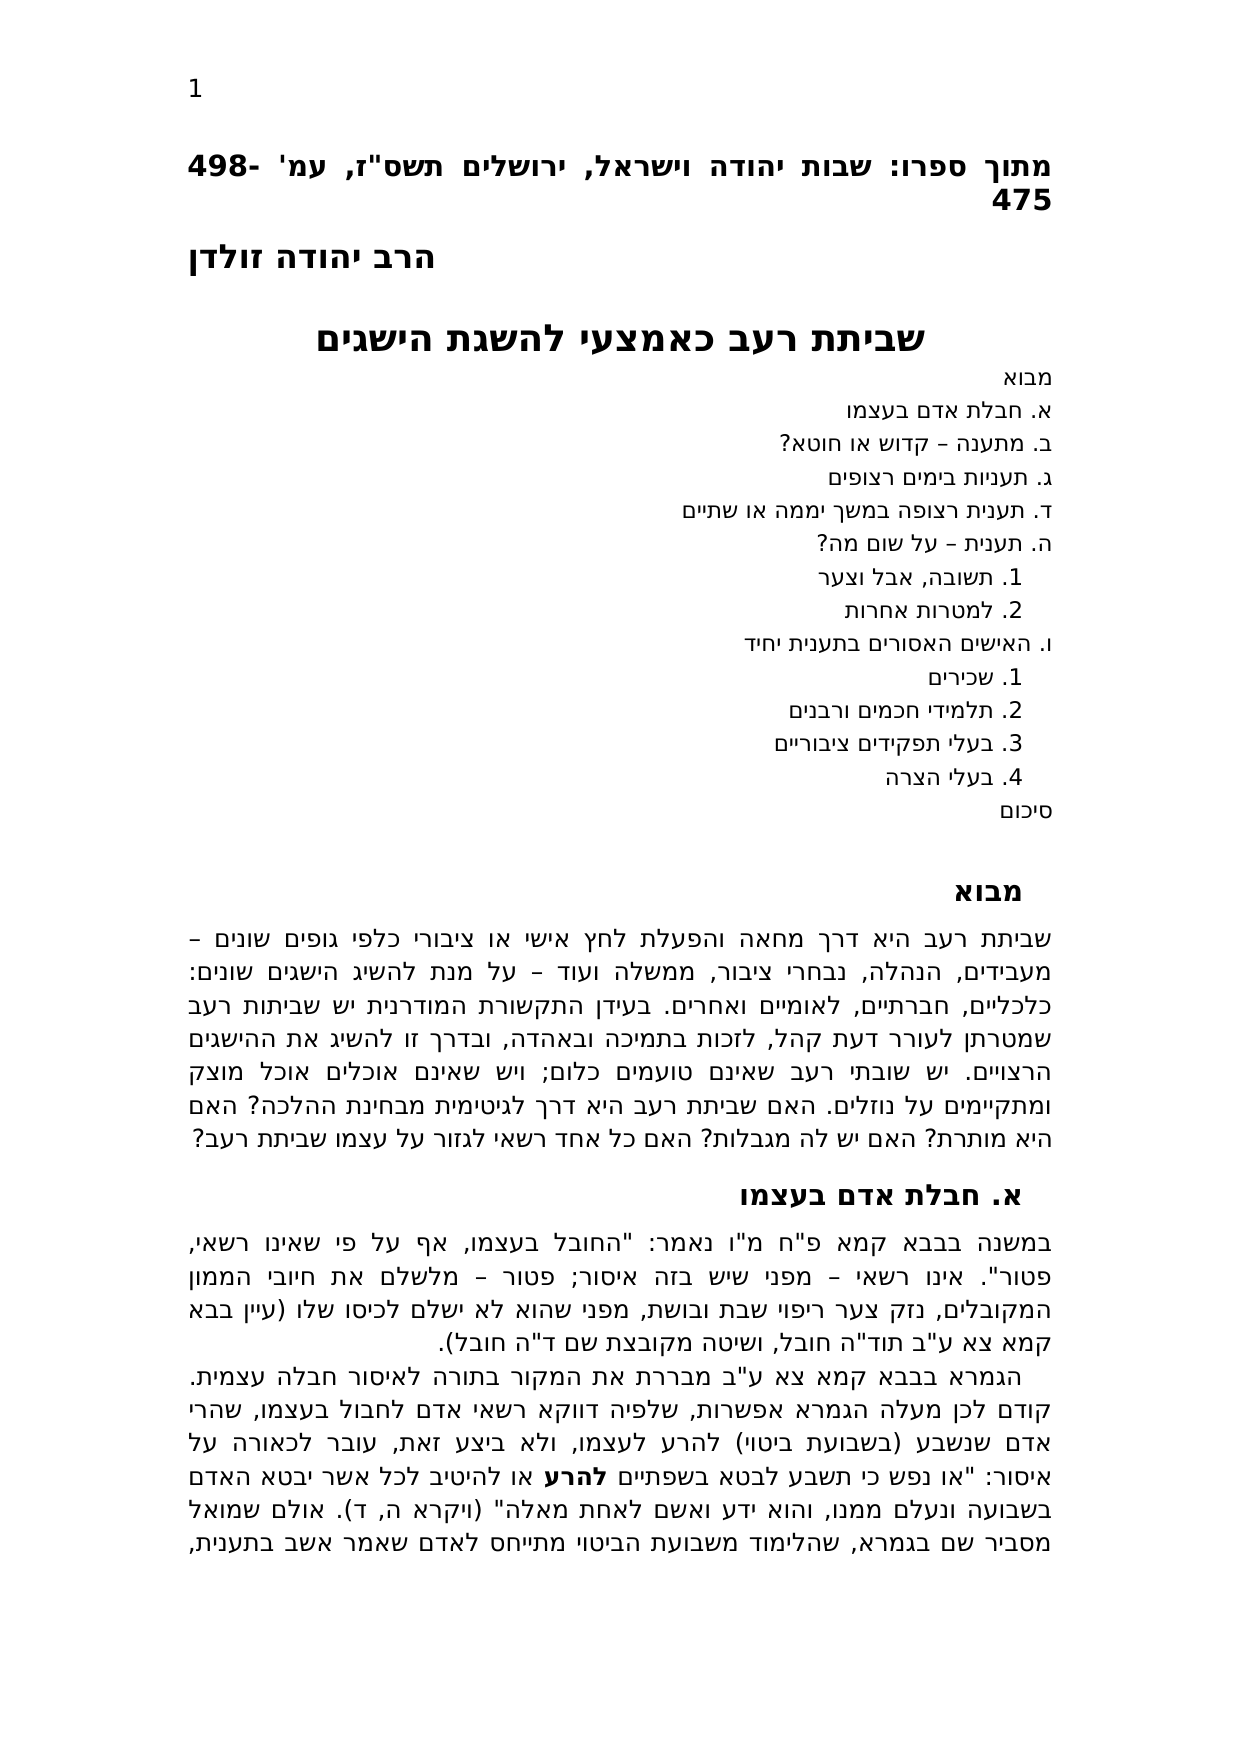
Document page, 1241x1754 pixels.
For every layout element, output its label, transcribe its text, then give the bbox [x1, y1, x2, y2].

text סיכום [187, 792, 1053, 825]
text הרב יהודה זולדן [187, 242, 1053, 275]
text 3. בעלי תפקידים ציבוריים [187, 725, 1053, 758]
text א. חבלת אדם בעצמו [187, 392, 1053, 425]
text 1. תשובה, אבל וצער [187, 558, 1053, 592]
text שביתת רעב היא דרך מחאה והפעלת לחץ אישי או ציבורי כלפי גופים שונים – מעבידים, הנהלה, נבחרי ציבור, ממשלה ועוד – על מנת להשיג הישגים שונים: כלכליים, חברתיים, לאומיים ואחרים. בעידן התקשורת המודרנית יש שביתות רעב שמטרתן לעורר דעת קהל, לזכות בתמיכה ובאהדה, ובדרך זו להשיג את ההישגים הרצויים. יש שובתי רעב שאינם טועמים כלום; ויש שאינם אוכלים אוכל מוצק ומתקיימים על נוזלים. האם שביתת רעב היא דרך לגיטימית מבחינת ההלכה? האם היא מותרת? האם יש לה מגבלות? האם כל אחד רשאי לגזור על עצמו שביתת רעב? [187, 921, 1053, 1154]
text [187, 1358, 1053, 1558]
text ב. מתענה – קדוש או חוטא? [187, 425, 1053, 458]
text במשנה בבבא קמא פ"ח מ"ו נאמר: "החובל בעצמו, אף על פי שאינו רשאי, פטור". אינו רשאי – מפני שיש בזה איסור; פטור – מלשלם את חיובי הממון המקובלים, נזק צער ריפוי שבת ובושת, מפני שהוא לא ישלם לכיסו שלו (עיין בבא קמא צא ע"ב תוד"ה חובל, ושיטה מקובצת שם ד"ה חובל). [187, 1225, 1053, 1358]
text ה. תענית – על שום מה? [187, 525, 1053, 558]
text 1. שכירים [187, 658, 1053, 692]
text 2. למטרות אחרות [187, 592, 1053, 625]
text ו. האישים האסורים בתענית יחיד [187, 625, 1053, 658]
text ג. תעניות בימים רצופים [187, 458, 1053, 492]
text מתוך ספרו: שבות יהודה וישראל, ירושלים תשס"ז, עמ' 498-475 [187, 150, 1053, 217]
text א. חבלת אדם בעצמו [187, 1179, 1023, 1212]
text שביתת רעב כאמצעי להשגת הישגים [187, 325, 1053, 358]
text 4. בעלי הצרה [187, 758, 1053, 792]
text ד. תענית רצופה במשך יממה או שתיים [187, 492, 1053, 525]
text 2. תלמידי חכמים ורבנים [187, 692, 1053, 725]
text מבוא [187, 358, 1053, 392]
text מבוא [187, 875, 1023, 908]
